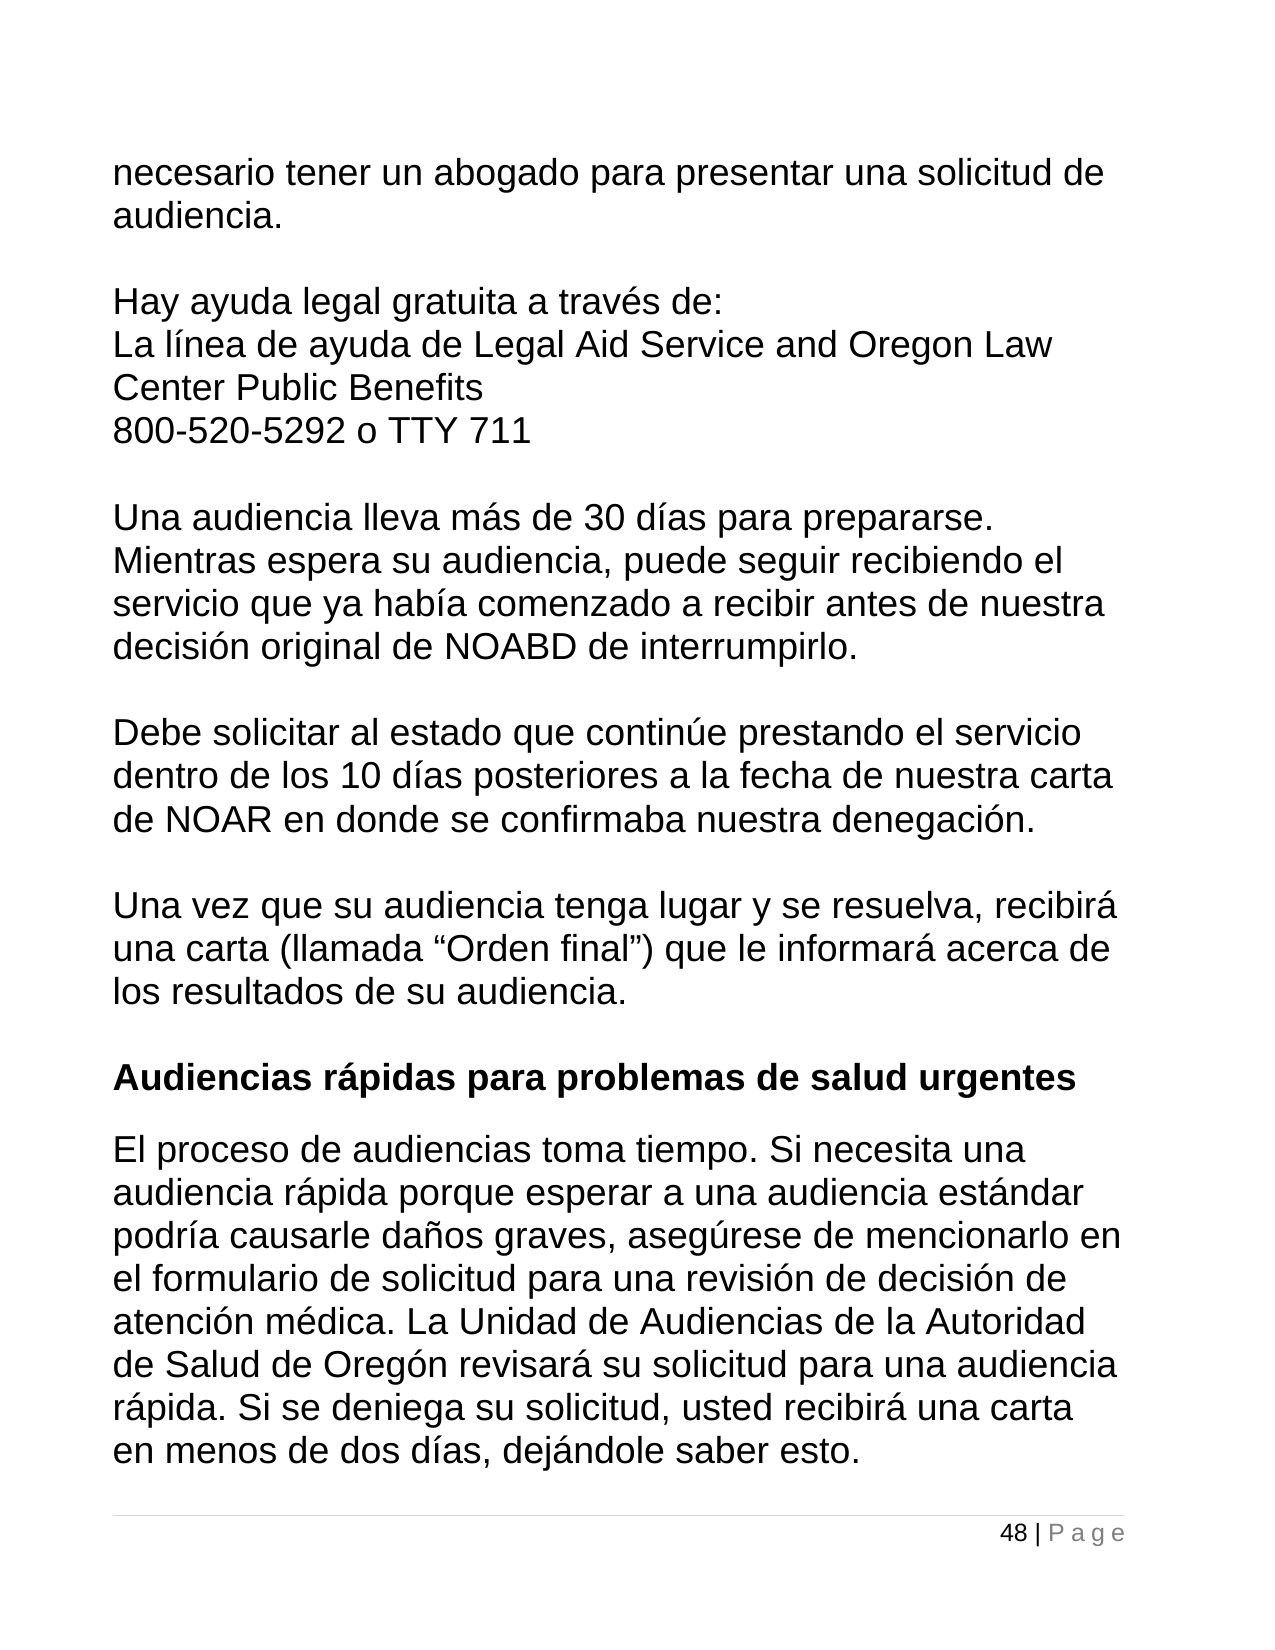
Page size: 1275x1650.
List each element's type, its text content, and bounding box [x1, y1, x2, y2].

text La línea de ayuda de Legal Aid Service and Oregon Law Center Public Benefits [112, 322, 1125, 409]
text Hay ayuda legal gratuita a través de: [112, 279, 1125, 322]
text 800-520-5292 o TTY 711 [112, 409, 1125, 452]
text Una vez que su audiencia tenga lugar y se resuelva, recibirá una carta (llamada “Orden final”) que le informará acerca de los resultados de su audiencia. [112, 883, 1125, 1012]
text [112, 150, 1125, 236]
text Audiencias rápidas para problemas de salud urgentes [112, 1056, 1125, 1127]
text El proceso de audiencias toma tiempo. Si necesita una audiencia rápida porque esperar a una audiencia estándar podría causarle daños graves, asegúrese de mencionarlo en el formulario de solicitud para una revisión de decisión de atención médica. La Unidad de Audiencias de la Autoridad de Salud de Oregón revisará su solicitud para una audiencia rápida. Si se deniega su solicitud, usted recibirá una carta en menos de dos días, dejándole saber esto. [112, 1127, 1125, 1472]
text Debe solicitar al estado que continúe prestando el servicio dentro de los 10 días posteriores a la fecha de nuestra carta de NOAR en donde se confirmaba nuestra denegación. [112, 711, 1125, 840]
text Una audiencia lleva más de 30 días para prepararse. Mientras espera su audiencia, puede seguir recibiendo el servicio que ya había comenzado a recibir antes de nuestra decisión original de NOABD de interrumpirlo. [112, 495, 1125, 667]
